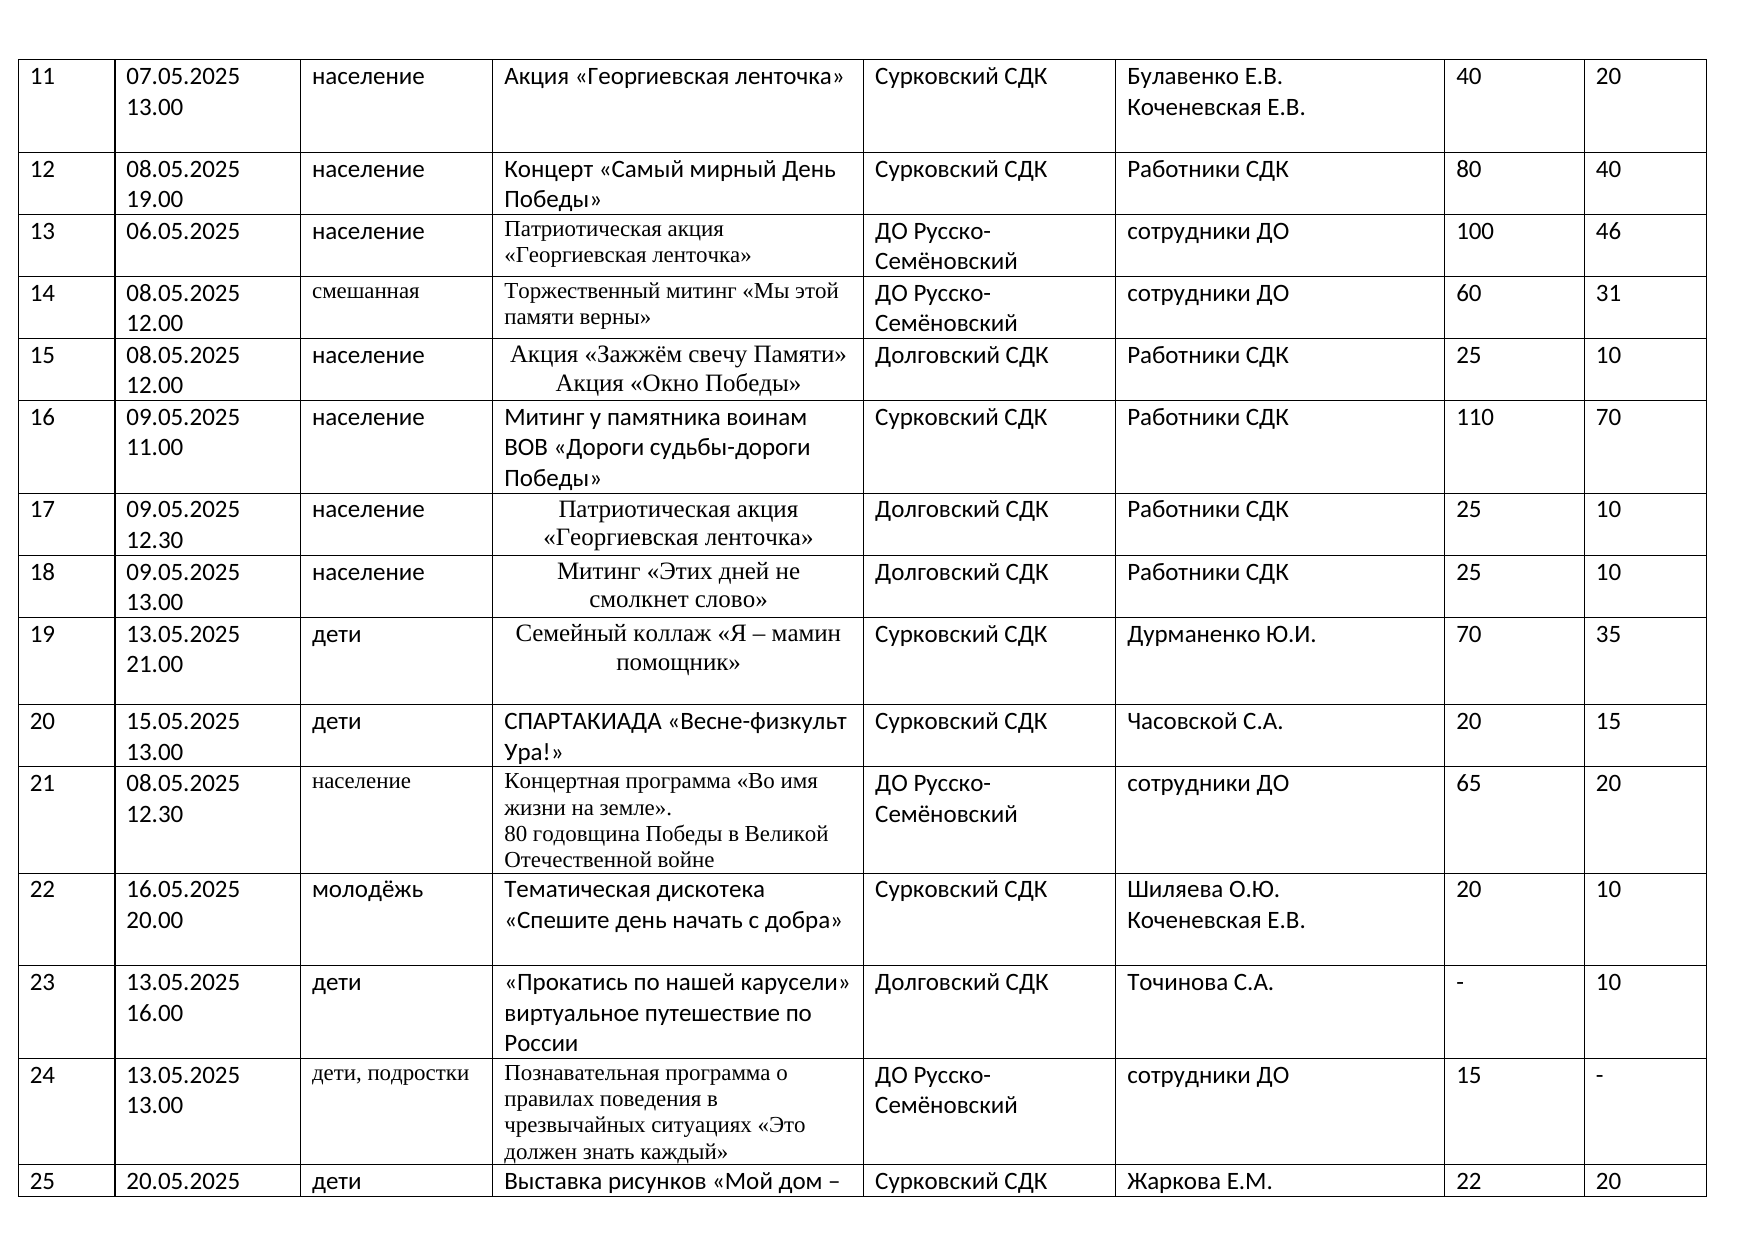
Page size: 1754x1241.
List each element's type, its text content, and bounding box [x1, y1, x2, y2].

table_cell 16 [19, 401, 114, 493]
table_cell Сурковский СДК [864, 401, 1115, 493]
table_cell 09.05.2025 13.00 [116, 556, 300, 617]
table_cell население [301, 215, 492, 276]
table_cell Работники СДК [1116, 401, 1444, 493]
table_cell ДО Русско-Семёновский [864, 277, 1115, 338]
table_cell дети [301, 966, 492, 1058]
table_cell дети, подростки [301, 1059, 492, 1164]
table_cell население [301, 401, 492, 493]
table_cell сотрудники ДО [1116, 767, 1444, 873]
table_cell 13.05.2025 16.00 [116, 966, 300, 1058]
table_cell 17 [19, 494, 114, 555]
table_cell 23 [19, 966, 114, 1058]
table_cell 60 [1445, 277, 1584, 338]
table_cell Сурковский СДК [864, 874, 1115, 965]
table_cell 31 [1585, 277, 1706, 338]
table_cell Долговский СДК [864, 494, 1115, 555]
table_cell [493, 1165, 863, 1196]
table_cell Акция «Зажжём свечу Памяти» Акция «Окно Победы» [493, 339, 863, 400]
table_cell ДО Русско-Семёновский [864, 215, 1115, 276]
table_cell 80 [1445, 153, 1584, 214]
table_cell 25 [1445, 494, 1584, 555]
table_cell Долговский СДК [864, 556, 1115, 617]
table_cell 08.05.2025 12.30 [116, 767, 300, 873]
table_cell - [1445, 966, 1584, 1058]
table_cell 18 [19, 556, 114, 617]
table_cell 35 [1585, 618, 1706, 704]
table_cell 70 [1445, 618, 1584, 704]
table_cell Митинг «Этих дней не смолкнет слово» [493, 556, 863, 617]
table_cell 20 [19, 705, 114, 766]
table_cell 22 [1445, 1165, 1584, 1196]
table_cell 70 [1585, 401, 1706, 493]
table_cell 20 [1585, 60, 1706, 152]
table_cell ДО Русско-Семёновский [864, 1059, 1115, 1164]
table_cell Концерт «Самый мирный День Победы» [493, 153, 863, 214]
table_cell Точинова С.А. [1116, 966, 1444, 1058]
table_cell 10 [1585, 874, 1706, 965]
table_cell Часовской С.А. [1116, 705, 1444, 766]
table_cell 12 [19, 153, 114, 214]
table_cell 19 [19, 618, 114, 704]
table_cell Жаркова Е.М. [1116, 1165, 1444, 1196]
table_cell население [301, 339, 492, 400]
table_cell 20 [1445, 874, 1584, 965]
table_cell Работники СДК [1116, 339, 1444, 400]
table_cell «Прокатись по нашей карусели» виртуальное путешествие по России [493, 966, 863, 1058]
table_cell население [301, 60, 492, 152]
table_cell 15 [19, 339, 114, 400]
table_cell 15.05.2025 13.00 [116, 705, 300, 766]
table_cell население [301, 556, 492, 617]
table_cell 10 [1585, 339, 1706, 400]
table_cell Работники СДК [1116, 153, 1444, 214]
table_cell СПАРТАКИАДА «Весне-физкульт Ура!» [493, 705, 863, 766]
table_cell 13 [19, 215, 114, 276]
table_cell дети [301, 1165, 492, 1196]
table_cell Семейный коллаж «Я – мамин помощник» [493, 618, 863, 704]
table_cell дети [301, 618, 492, 704]
table_cell 09.05.2025 12.30 [116, 494, 300, 555]
table_cell 100 [1445, 215, 1584, 276]
table_cell Долговский СДК [864, 966, 1115, 1058]
table_cell 46 [1585, 215, 1706, 276]
table_cell Тематическая дискотека «Спешите день начать с добра» [493, 874, 863, 965]
table_cell 07.05.2025 13.00 [116, 60, 300, 152]
table_cell 40 [1585, 153, 1706, 214]
table_cell население [301, 767, 492, 873]
table_cell 25 [1445, 339, 1584, 400]
table_cell 08.05.2025 19.00 [116, 153, 300, 214]
table_cell 16.05.2025 20.00 [116, 874, 300, 965]
table_cell Патриотическая акция «Георгиевская ленточка» [493, 215, 863, 276]
table_cell Шиляева О.Ю. Коченевская Е.В. [1116, 874, 1444, 965]
table_cell Работники СДК [1116, 556, 1444, 617]
table_cell ДО Русско-Семёновский [864, 767, 1115, 873]
table_cell Митинг у памятника воинам ВОВ «Дороги судьбы-дороги Победы» [493, 401, 863, 493]
table_cell 10 [1585, 494, 1706, 555]
table_cell 20 [1585, 1165, 1706, 1196]
table_cell Работники СДК [1116, 494, 1444, 555]
table_cell население [301, 153, 492, 214]
table_cell 14 [19, 277, 114, 338]
table_cell смешанная [301, 277, 492, 338]
table_cell 25 [19, 1165, 114, 1196]
table_cell сотрудники ДО [1116, 277, 1444, 338]
table_cell 65 [1445, 767, 1584, 873]
table_cell 22 [19, 874, 114, 965]
table_cell 20 [1585, 767, 1706, 873]
table_cell Сурковский СДК [864, 1165, 1115, 1196]
table_cell 06.05.2025 [116, 215, 300, 276]
table_cell Сурковский СДК [864, 705, 1115, 766]
table_cell 24 [19, 1059, 114, 1164]
table_cell 20 [1445, 705, 1584, 766]
table_cell Сурковский СДК [864, 618, 1115, 704]
table_cell Патриотическая акция «Георгиевская ленточка» [493, 494, 863, 555]
table_cell 13.05.2025 21.00 [116, 618, 300, 704]
table_cell Акция «Георгиевская ленточка» [493, 60, 863, 152]
table_cell 10 [1585, 966, 1706, 1058]
table_cell население [301, 494, 492, 555]
table_cell Сурковский СДК [864, 153, 1115, 214]
table_cell 21 [19, 767, 114, 873]
table_cell 25 [1445, 556, 1584, 617]
table_cell Сурковский СДК [864, 60, 1115, 152]
table_cell 08.05.2025 12.00 [116, 277, 300, 338]
table_cell Торжественный митинг «Мы этой памяти верны» [493, 277, 863, 338]
table_cell Концертная программа «Во имя жизни на земле». 80 годовщина Победы в Великой Отечественной войне [493, 767, 863, 873]
table_cell 11 [19, 60, 114, 152]
table_cell Познавательная программа о правилах поведения в чрезвычайных ситуациях «Это должен знать каждый» [493, 1059, 863, 1164]
table_cell 13.05.2025 13.00 [116, 1059, 300, 1164]
table_cell 09.05.2025 11.00 [116, 401, 300, 493]
table_cell Долговский СДК [864, 339, 1115, 400]
table_cell - [1585, 1059, 1706, 1164]
table_cell 15 [1445, 1059, 1584, 1164]
table_cell 110 [1445, 401, 1584, 493]
table_cell молодёжь [301, 874, 492, 965]
table_cell 15 [1585, 705, 1706, 766]
table_cell 40 [1445, 60, 1584, 152]
table_cell 10 [1585, 556, 1706, 617]
table_cell сотрудники ДО [1116, 215, 1444, 276]
table_cell сотрудники ДО [1116, 1059, 1444, 1164]
table_cell Булавенко Е.В. Коченевская Е.В. [1116, 60, 1444, 152]
table_cell Дурманенко Ю.И. [1116, 618, 1444, 704]
table_cell 08.05.2025 12.00 [116, 339, 300, 400]
table_cell дети [301, 705, 492, 766]
table_cell 20.05.2025 14.00 [116, 1165, 300, 1196]
